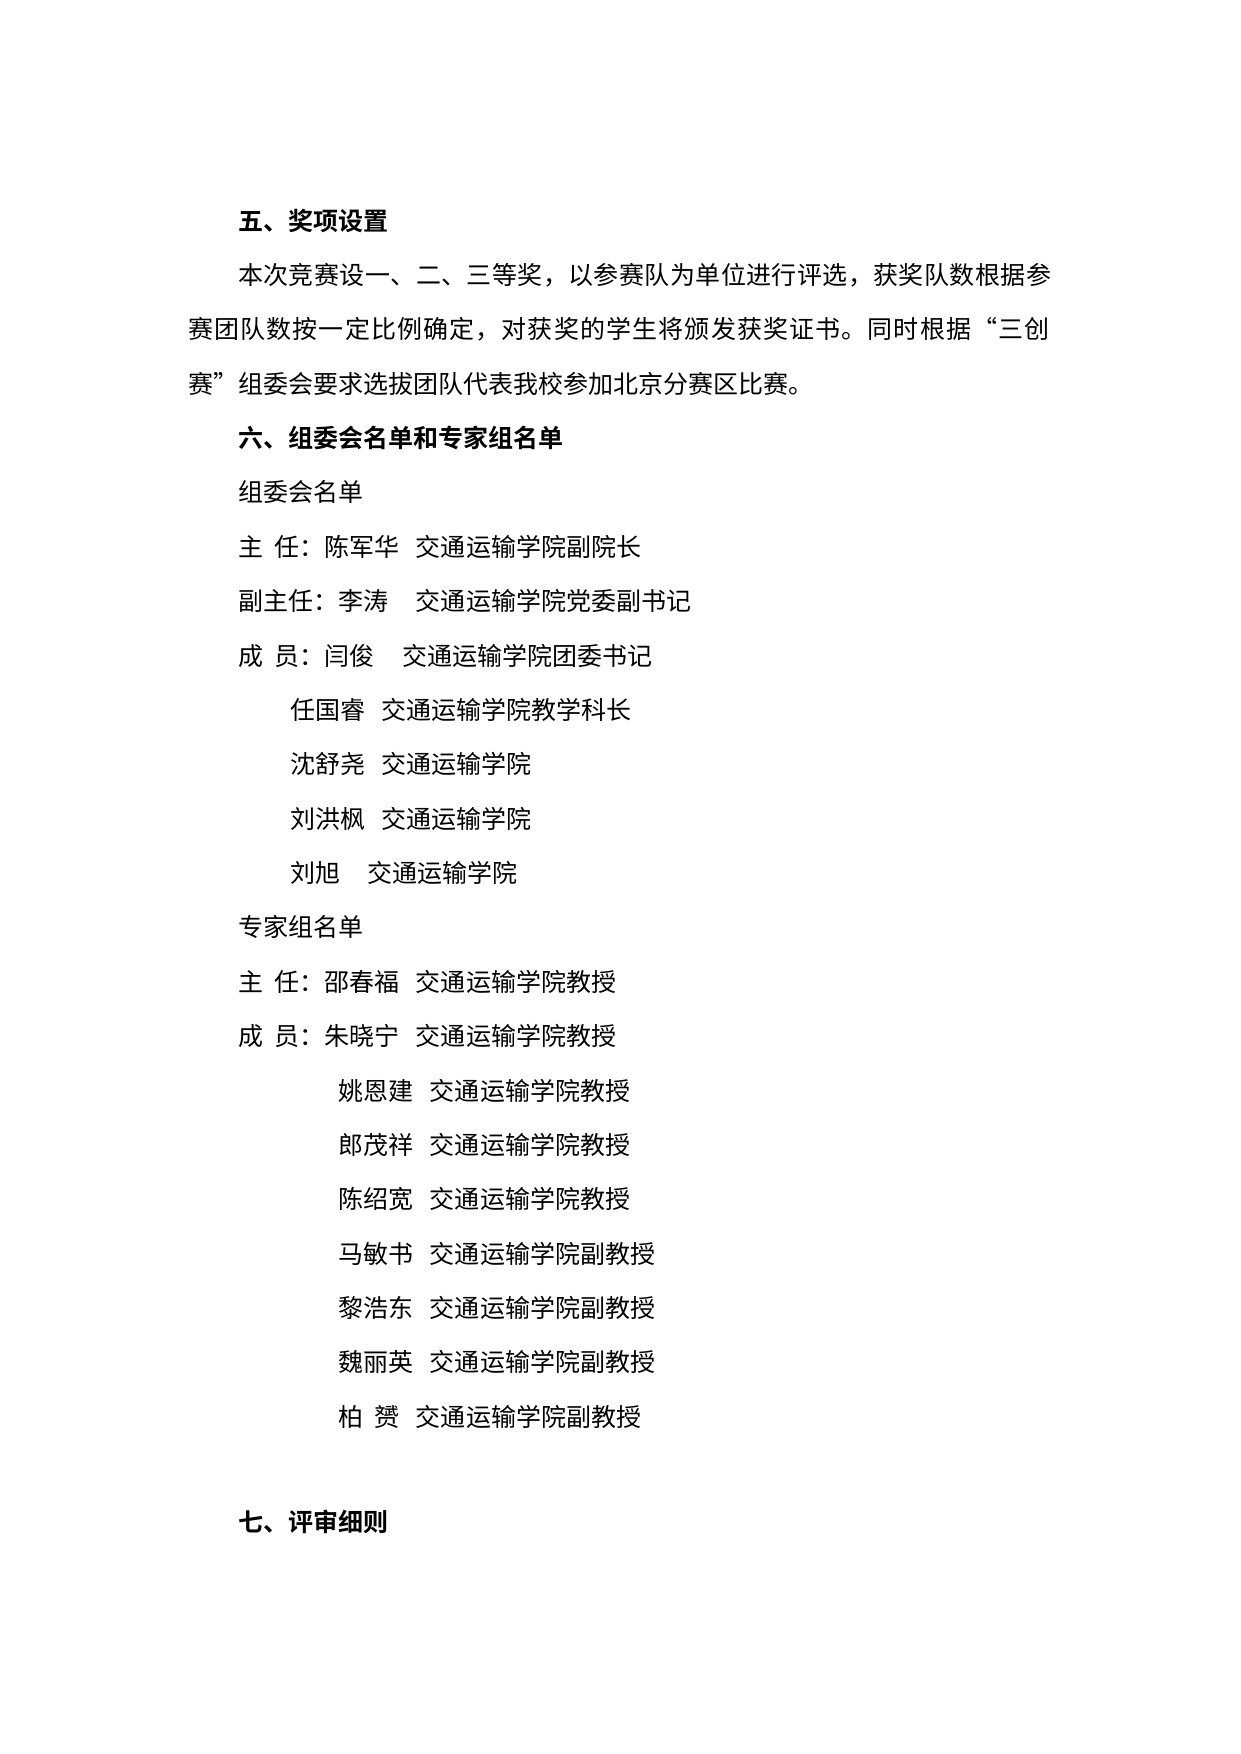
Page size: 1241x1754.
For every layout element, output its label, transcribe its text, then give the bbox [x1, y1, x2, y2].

text 六、组委会名单和专家组名单 [188, 418, 1052, 455]
text 陈绍宽 交通运输学院教授 [188, 1180, 1052, 1216]
text 黎浩东 交通运输学院副教授 [188, 1288, 1052, 1325]
text 七、评审细则 [188, 1503, 1052, 1539]
text 成 员：闫俊 交通运输学院团委书记 [188, 636, 1052, 672]
text 刘旭 交通运输学院 [188, 853, 1052, 890]
text 本次竞赛设一、二、三等奖，以参赛队为单位进行评选，获奖队数根据参赛团队数按一定比例确定，对获奖的学生将颁发获奖证书。同时根据“三创赛”组委会要求选拔团队代表我校参加北京分赛区比赛。 [188, 255, 1052, 400]
text 马敏书 交通运输学院副教授 [188, 1234, 1052, 1270]
text 组委会名单 [188, 473, 1052, 509]
text 沈舒尧 交通运输学院 [188, 745, 1052, 781]
text 五、奖项设置 [188, 201, 1052, 237]
text 魏丽英 交通运输学院副教授 [188, 1343, 1052, 1379]
text 成 员：朱晓宁 交通运输学院教授 [188, 1017, 1052, 1053]
text 副主任：李涛 交通运输学院党委副书记 [188, 582, 1052, 618]
text 主 任：陈军华 交通运输学院副院长 [188, 527, 1052, 563]
text 专家组名单 [188, 908, 1052, 944]
text 刘洪枫 交通运输学院 [188, 799, 1052, 835]
text 主 任：邵春福 交通运输学院教授 [188, 962, 1052, 998]
text 柏 赟 交通运输学院副教授 [188, 1397, 1052, 1433]
text 任国睿 交通运输学院教学科长 [188, 690, 1052, 727]
text 姚恩建 交通运输学院教授 [188, 1071, 1052, 1107]
text 郎茂祥 交通运输学院教授 [188, 1125, 1052, 1162]
